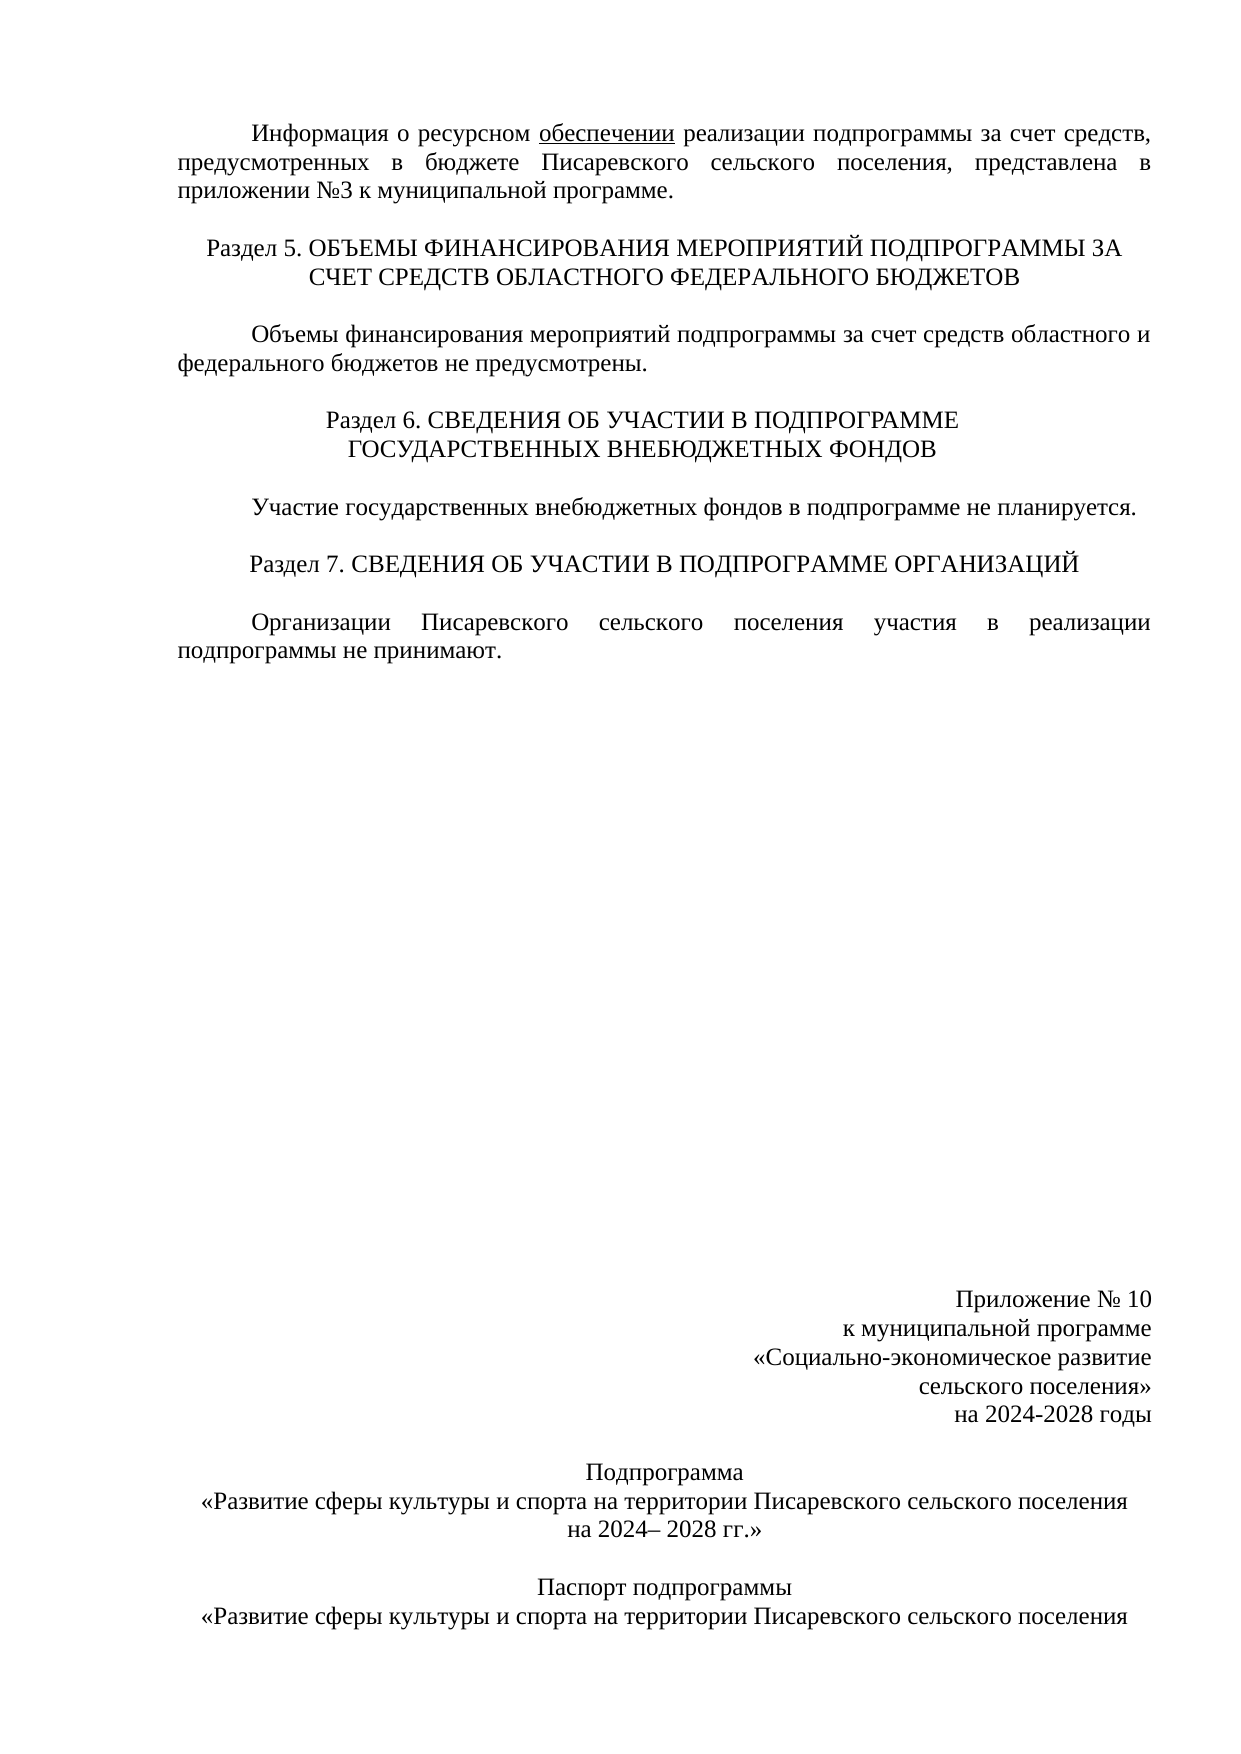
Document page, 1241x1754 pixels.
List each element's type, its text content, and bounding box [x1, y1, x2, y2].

text Объемы финансирования мероприятий подпрограммы за счет средств областного и федерального бюджетов не предусмотрены. [177, 319, 1152, 377]
text на 2024-2028 годы [177, 1399, 1152, 1428]
text Организации Писаревского сельского поселения участия в реализации подпрограммы не принимают. [177, 607, 1152, 664]
text «Развитие сферы культуры и спорта на территории Писаревского сельского поселения [177, 1601, 1152, 1629]
text Участие государственных внебюджетных фондов в подпрограмме не планируется. [177, 492, 1152, 521]
text Паспорт подпрограммы [177, 1572, 1152, 1601]
text Раздел 5. ОБЪЕМЫ ФИНАНСИРОВАНИЯ МЕРОПРИЯТИЙ ПОДПРОГРАММЫ ЗА СЧЕТ СРЕДСТВ ОБЛАСТНОГО ФЕДЕРАЛЬНОГО БЮДЖЕТОВ [177, 233, 1152, 291]
text к муниципальной программе [177, 1313, 1152, 1342]
text Подпрограмма [177, 1457, 1152, 1486]
text на 2024– 2028 гг.» [177, 1514, 1152, 1543]
text «Социально-экономическое развитие [177, 1342, 1152, 1371]
text Приложение № 10 [118, 1284, 1152, 1313]
text «Развитие сферы культуры и спорта на территории Писаревского сельского поселения [177, 1486, 1152, 1514]
text ГОСУДАРСТВЕННЫХ ВНЕБЮДЖЕТНЫХ ФОНДОВ [118, 434, 1167, 463]
text Раздел 6. СВЕДЕНИЯ ОБ УЧАСТИИ В ПОДПРОГРАММЕ [118, 406, 1167, 434]
text сельского поселения» [177, 1371, 1152, 1399]
text Раздел 7. СВЕДЕНИЯ ОБ УЧАСТИИ В ПОДПРОГРАММЕ ОРГАНИЗАЦИЙ [177, 549, 1152, 578]
text Информация о ресурсном обеспечении реализации подпрограммы за счет средств, предусмотренных в бюджете Писаревского сельского поселения, представлена в приложении №3 к муниципальной программе. [177, 118, 1152, 204]
